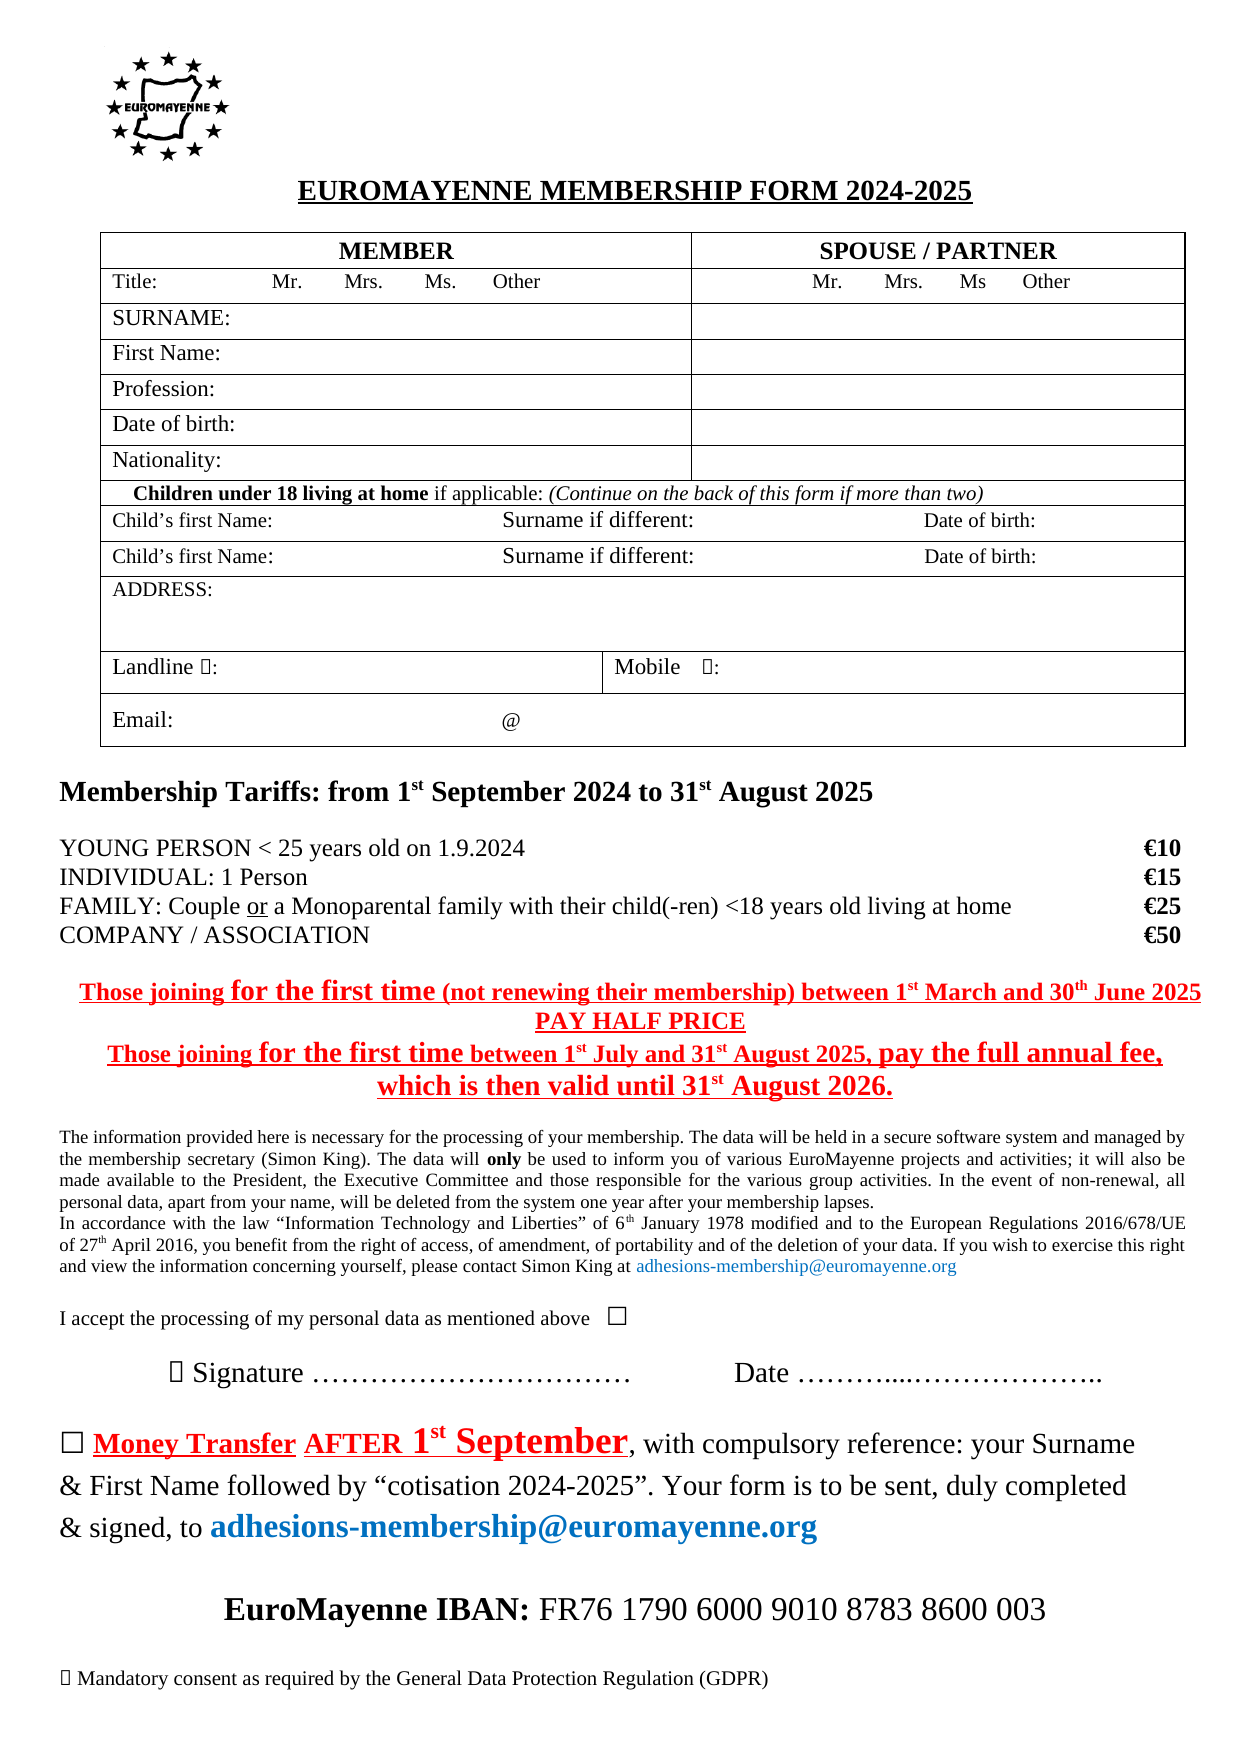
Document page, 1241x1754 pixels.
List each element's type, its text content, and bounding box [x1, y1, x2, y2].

table_cell Mr. Mrs. Ms Other [692, 269, 1184, 303]
table_cell Children under 18 living at home if applicable: (Continue on the back of this form if more than two) [101, 481, 1184, 505]
text YOUNG PERSON < 25 years old on 1.9.2024 €10 [59, 833, 1211, 862]
text Those joining for the first time between 1st July and 31st August 2025, pay the full annual fee, which is then valid until 31st August 2026. [59, 1035, 1211, 1102]
table_cell Landline : [101, 652, 602, 692]
text FAMILY: Couple or a Monoparental family with their child(-ren) <18 years old living at home €25 [59, 891, 1211, 920]
text Membership Tariffs: from 1st September 2024 to 31st August 2025 [59, 774, 1211, 808]
table_cell [692, 410, 1184, 445]
text COMPANY / ASSOCIATION €50 [59, 920, 1211, 948]
text ☐ Money Transfer AFTER 1st September, with compulsory reference: your Surname [59, 1418, 1152, 1462]
table_cell ADDRESS: [101, 577, 1184, 651]
picture [101, 46, 232, 168]
table_cell Child’s first Name: Surname if different: Date of birth: [101, 506, 1184, 541]
text & signed, to adhesions-membership@euromayenne.org [59, 1507, 1152, 1545]
table_cell [692, 340, 1184, 374]
table_cell SURNAME: [101, 304, 691, 338]
text The information provided here is necessary for the processing of your membership. The data will be held in a secure software system and managed by the membership secretary (Simon King). The data will only be used to inform you of various EuroMayenne projects and activities; it will also be made available to the President, the Executive Committee and those responsible for the various group activities. In the event of non-renewal, all personal data, apart from your name, will be deleted from the system one year after your membership lapses. [59, 1126, 1187, 1212]
text  Signature …………………………… Date ………....……………….. [59, 1352, 1211, 1391]
table_cell [692, 446, 1184, 480]
table_cell Date of birth: [101, 410, 691, 445]
table_cell Mobile : [603, 652, 1184, 692]
table_cell Nationality: [101, 446, 691, 480]
table_cell Child’s first Name: Surname if different: Date of birth: [101, 542, 1184, 576]
text EUROMAYENNE MEMBERSHIP FORM 2024-2025 [59, 18, 1211, 206]
table_cell Profession: [101, 375, 691, 409]
text EuroMayenne IBAN: FR76 1790 6000 9010 8783 8600 003 [59, 1589, 1211, 1628]
text INDIVIDUAL: 1 Person €15 [59, 862, 1211, 891]
table_cell Title: Mr. Mrs. Ms. Other [101, 269, 691, 303]
table_header SPOUSE / PARTNER [692, 233, 1184, 268]
table_cell Email: @ [101, 694, 1184, 746]
table_cell [692, 304, 1184, 338]
table_header MEMBER [101, 233, 691, 268]
text Those joining for the first time (not renewing their membership) between 1st March and 30th June 2025 PAY HALF PRICE [59, 973, 1221, 1035]
text & First Name followed by “cotisation 2024-2025”. Your form is to be sent, duly completed [59, 1468, 1152, 1502]
text I accept the processing of my personal data as mentioned above ☐ [59, 1298, 1211, 1333]
text In accordance with the law “Information Technology and Liberties” of 6th January 1978 modified and to the European Regulations 2016/678/UE of 27th April 2016, you benefit from the right of access, of amendment, of portability and of the deletion of your data. If you wish to exercise this right and view the information concerning yourself, please contact Simon King at adhesions-membership@euromayenne.org [59, 1212, 1187, 1277]
table_cell [692, 375, 1184, 409]
table_cell First Name: [101, 340, 691, 374]
